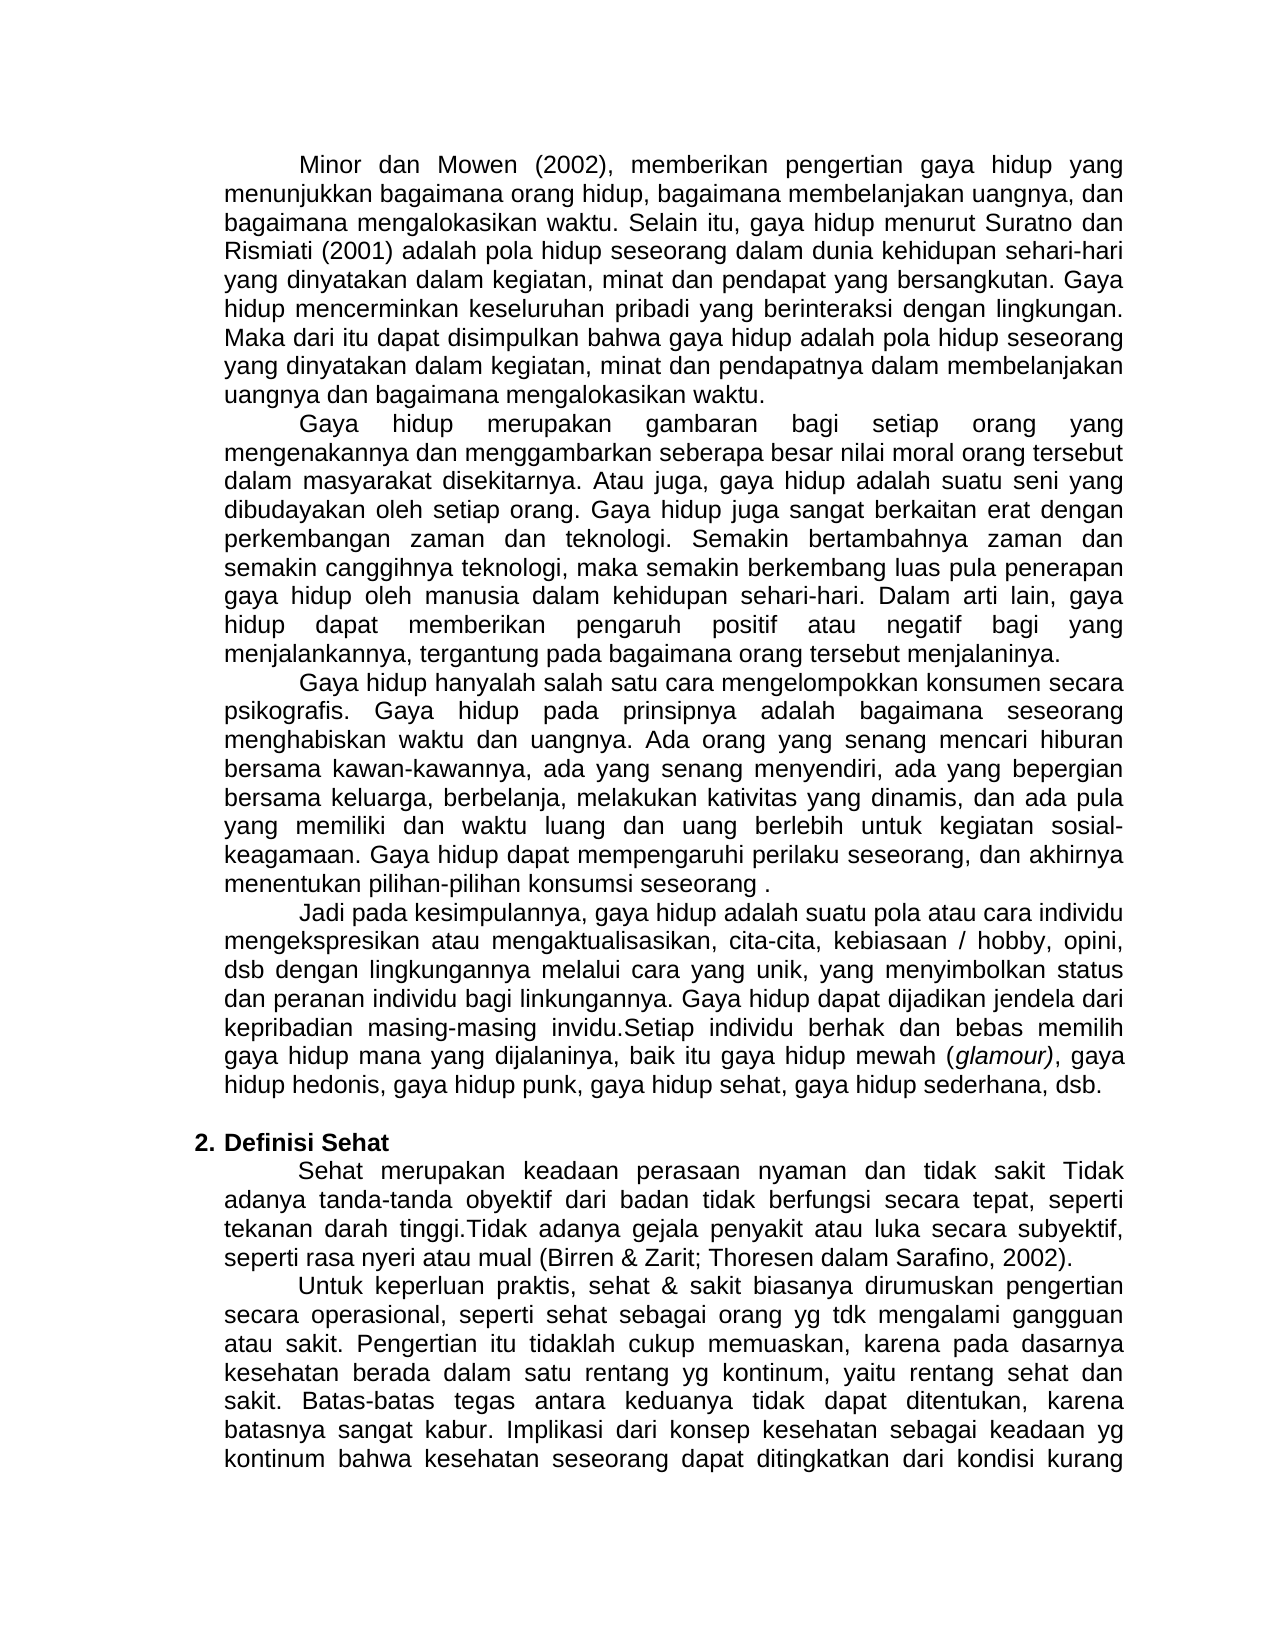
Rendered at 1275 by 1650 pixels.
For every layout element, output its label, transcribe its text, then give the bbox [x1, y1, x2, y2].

text Gaya hidup hanyalah salah satu cara mengelompokkan konsumen secara psikografis. Gaya hidup pada prinsipnya adalah bagaimana seseorang menghabiskan waktu dan uangnya. Ada orang yang senang mencari hiburan bersama kawan-kawannya, ada yang senang menyendiri, ada yang bepergian bersama keluarga, berbelanja, melakukan kativitas yang dinamis, dan ada pula yang memiliki dan waktu luang dan uang berlebih untuk kegiatan sosial-keagamaan. Gaya hidup dapat mempengaruhi perilaku seseorang, dan akhirnya menentukan pilihan-pilihan konsumsi seseorang . [224, 667, 1125, 897]
text Jadi pada kesimpulannya, gaya hidup adalah suatu pola atau cara individu mengekspresikan atau mengaktualisasikan, cita-cita, kebiasaan / hobby, opini, dsb dengan lingkungannya melalui cara yang unik, yang menyimbolkan status dan peranan individu bagi linkungannya. Gaya hidup dapat dijadikan jendela dari kepribadian masing-masing invidu.Setiap individu berhak dan bebas memilih gaya hidup mana yang dijalaninya, baik itu gaya hidup mewah (glamour), gaya hidup hedonis, gaya hidup punk, gaya hidup sehat, gaya hidup sederhana, dsb. [224, 897, 1125, 1099]
text Sehat merupakan keadaan perasaan nyaman dan tidak sakit Tidak adanya tanda-tanda obyektif dari badan tidak berfungsi secara tepat, seperti tekanan darah tinggi.Tidak adanya gejala penyakit atau luka secara subyektif, seperti rasa nyeri atau mual (Birren & Zarit; Thoresen dalam Sarafino, 2002). [224, 1156, 1125, 1271]
text Gaya hidup merupakan gambaran bagi setiap orang yang mengenakannya dan menggambarkan seberapa besar nilai moral orang tersebut dalam masyarakat disekitarnya. Atau juga, gaya hidup adalah suatu seni yang dibudayakan oleh setiap orang. Gaya hidup juga sangat berkaitan erat dengan perkembangan zaman dan teknologi. Semakin bertambahnya zaman dan semakin canggihnya teknologi, maka semakin berkembang luas pula penerapan gaya hidup oleh manusia dalam kehidupan sehari-hari. Dalam arti lain, gaya hidup dapat memberikan pengaruh positif atau negatif bagi yang menjalankannya, tergantung pada bagaimana orang tersebut menjalaninya. [224, 409, 1125, 667]
text Minor dan Mowen (2002), memberikan pengertian gaya hidup yang menunjukkan bagaimana orang hidup, bagaimana membelanjakan uangnya, dan bagaimana mengalokasikan waktu. Selain itu, gaya hidup menurut Suratno dan Rismiati (2001) adalah pola hidup seseorang dalam dunia kehidupan sehari-hari yang dinyatakan dalam kegiatan, minat dan pendapat yang bersangkutan. Gaya hidup mencerminkan keseluruhan pribadi yang berinteraksi dengan lingkungan. Maka dari itu dapat disimpulkan bahwa gaya hidup adalah pola hidup seseorang yang dinyatakan dalam kegiatan, minat dan pendapatnya dalam membelanjakan uangnya dan bagaimana mengalokasikan waktu. [224, 150, 1125, 409]
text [224, 1271, 1125, 1472]
text 2. Definisi Sehat [194, 1127, 1125, 1156]
